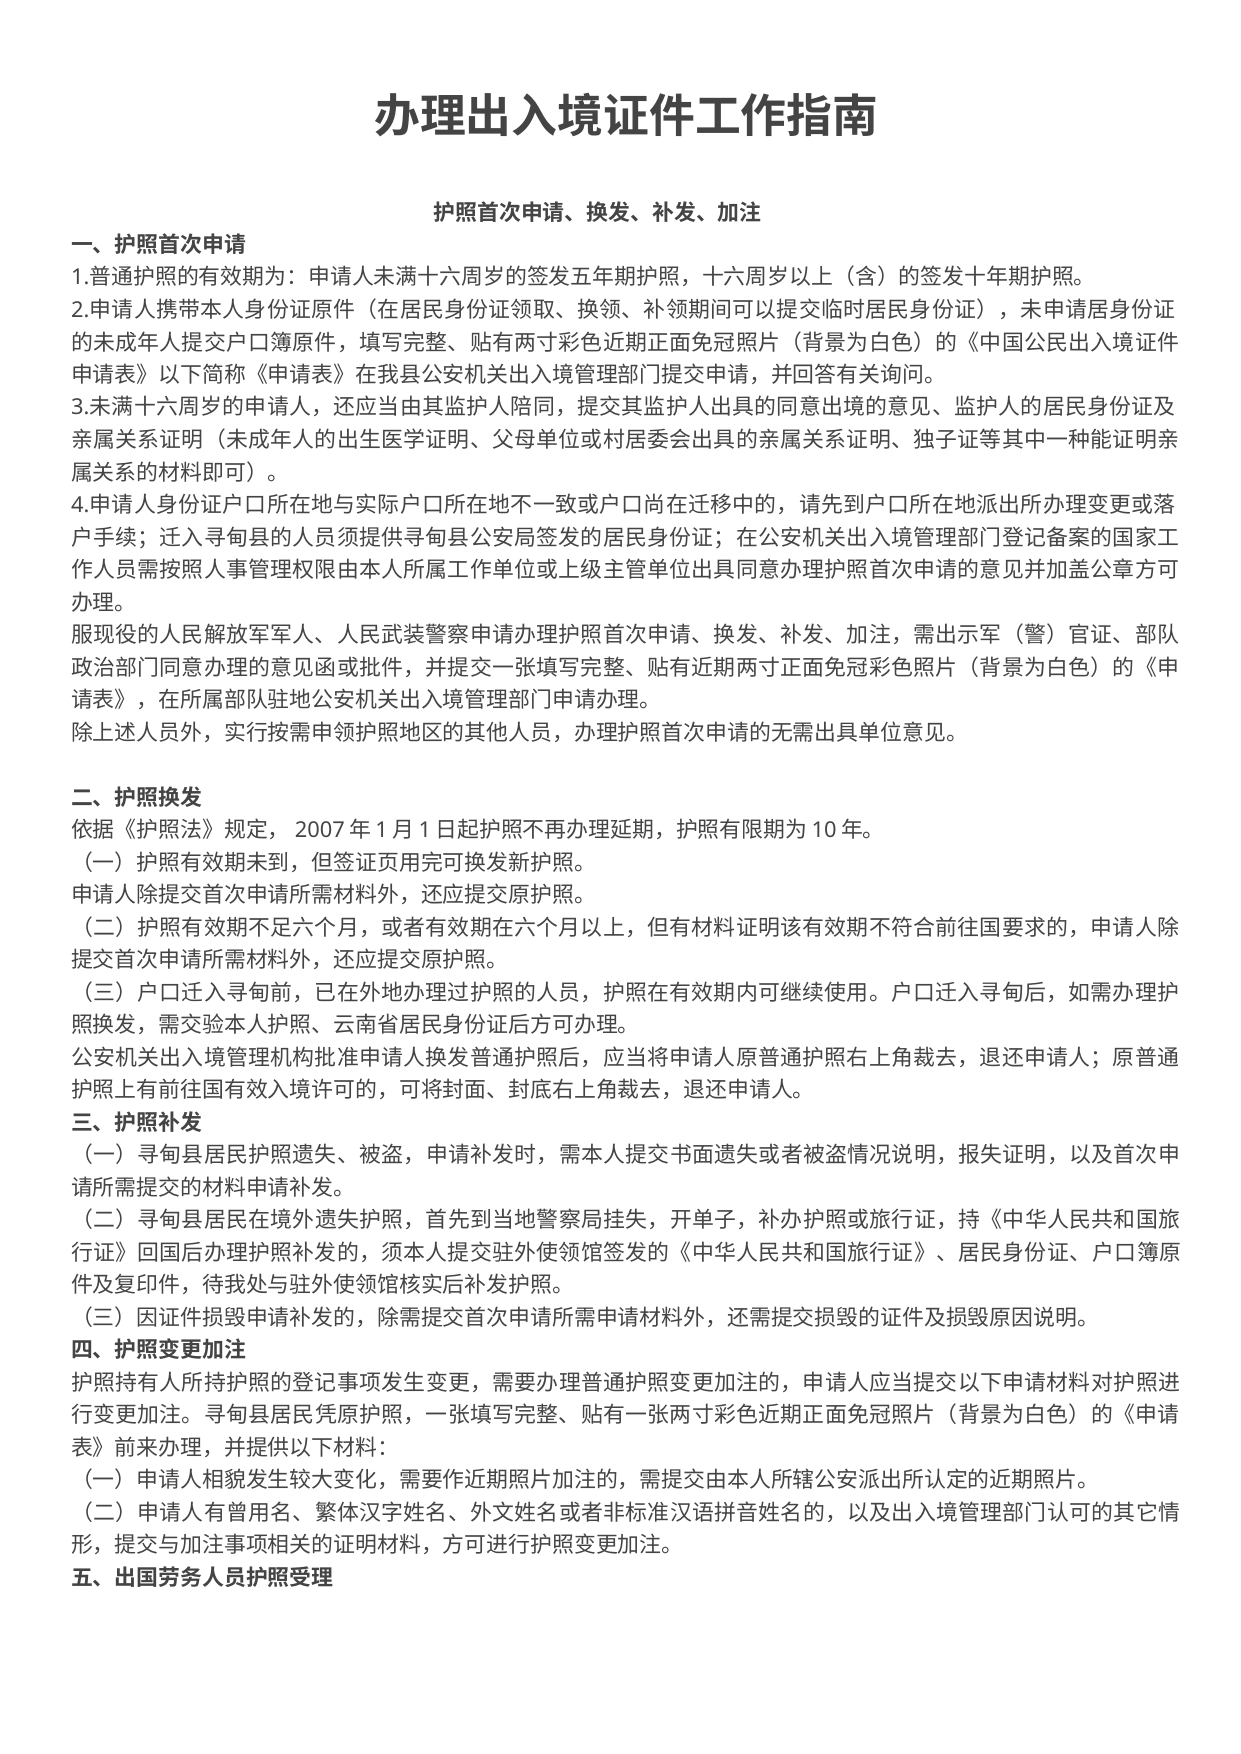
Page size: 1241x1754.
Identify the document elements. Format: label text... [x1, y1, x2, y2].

text 三、护照补发 [71, 1104, 1181, 1137]
text 护照持有人所持护照的登记事项发生变更，需要办理普通护照变更加注的，申请人应当提交以下申请材料对护照进行变更加注。寻甸县居民凭原护照，一张填写完整、贴有一张两寸彩色近期正面免冠照片（背景为白色）的《申请表》前来办理，并提供以下材料： [71, 1364, 1181, 1462]
text 服现役的人民解放军军人、人民武装警察申请办理护照首次申请、换发、补发、加注，需出示军（警）官证、部队政治部门同意办理的意见函或批件，并提交一张填写完整、贴有近期两寸正面免冠彩色照片（背景为白色）的《申请表》，在所属部队驻地公安机关出入境管理部门申请办理。 [71, 617, 1181, 714]
text 护照首次申请、换发、补发、加注 [71, 194, 1181, 227]
text （一）申请人相貌发生较大变化，需要作近期照片加注的，需提交由本人所辖公安派出所认定的近期照片。 [71, 1462, 1181, 1494]
text （二）寻甸县居民在境外遗失护照，首先到当地警察局挂失，开单子，补办护照或旅行证，持《中华人民共和国旅行证》回国后办理护照补发的，须本人提交驻外使领馆签发的《中华人民共和国旅行证》、居民身份证、户口簿原件及复印件，待我处与驻外使领馆核实后补发护照。 [71, 1202, 1181, 1299]
text 申请人除提交首次申请所需材料外，还应提交原护照。 [71, 877, 1181, 909]
text 除上述人员外，实行按需申领护照地区的其他人员，办理护照首次申请的无需出具单位意见。 [71, 714, 1181, 747]
text 3.未满十六周岁的申请人，还应当由其监护人陪同，提交其监护人出具的同意出境的意见、监护人的居民身份证及亲属关系证明（未成年人的出生医学证明、父母单位或村居委会出具的亲属关系证明、独子证等其中一种能证明亲属关系的材料即可）。 [71, 389, 1181, 487]
text 4.申请人身份证户口所在地与实际户口所在地不一致或户口尚在迁移中的，请先到户口所在地派出所办理变更或落户手续；迁入寻甸县的人员须提供寻甸县公安局签发的居民身份证；在公安机关出入境管理部门登记备案的国家工作人员需按照人事管理权限由本人所属工作单位或上级主管单位出具同意办理护照首次申请的意见并加盖公章方可办理。 [71, 487, 1181, 617]
text （三）户口迁入寻甸前，已在外地办理过护照的人员，护照在有效期内可继续使用。户口迁入寻甸后，如需办理护照换发，需交验本人护照、云南省居民身份证后方可办理。 [71, 974, 1181, 1039]
text 一、护照首次申请 [71, 227, 1181, 259]
text 公安机关出入境管理机构批准申请人换发普通护照后，应当将申请人原普通护照右上角裁去，退还申请人；原普通护照上有前往国有效入境许可的，可将封面、封底右上角裁去，退还申请人。 [71, 1039, 1181, 1104]
text 四、护照变更加注 [71, 1332, 1181, 1364]
text 1.普通护照的有效期为：申请人未满十六周岁的签发五年期护照，十六周岁以上（含）的签发十年期护照。 [71, 259, 1181, 292]
text 依据《护照法》规定， 2007年1月1日起护照不再办理延期，护照有限期为10年。 [71, 812, 1181, 844]
text 2.申请人携带本人身份证原件（在居民身份证领取、换领、补领期间可以提交临时居民身份证），未申请居身份证的未成年人提交户口簿原件，填写完整、贴有两寸彩色近期正面免冠照片（背景为白色）的《中国公民出入境证件申请表》以下简称《申请表》在我县公安机关出入境管理部门提交申请，并回答有关询问。 [71, 292, 1181, 389]
text （一）寻甸县居民护照遗失、被盗，申请补发时，需本人提交书面遗失或者被盗情况说明，报失证明，以及首次申请所需提交的材料申请补发。 [71, 1137, 1181, 1202]
text （二）护照有效期不足六个月，或者有效期在六个月以上，但有材料证明该有效期不符合前往国要求的，申请人除提交首次申请所需材料外，还应提交原护照。 [71, 909, 1181, 974]
text （三）因证件损毁申请补发的，除需提交首次申请所需申请材料外，还需提交损毁的证件及损毁原因说明。 [71, 1299, 1181, 1332]
text 二、护照换发 [71, 779, 1181, 812]
text 五、出国劳务人员护照受理 [71, 1559, 1181, 1592]
text 办理出入境证件工作指南 [71, 64, 1181, 162]
text （二）申请人有曾用名、繁体汉字姓名、外文姓名或者非标准汉语拼音姓名的，以及出入境管理部门认可的其它情形，提交与加注事项相关的证明材料，方可进行护照变更加注。 [71, 1494, 1181, 1559]
text （一）护照有效期未到，但签证页用完可换发新护照。 [71, 844, 1181, 877]
